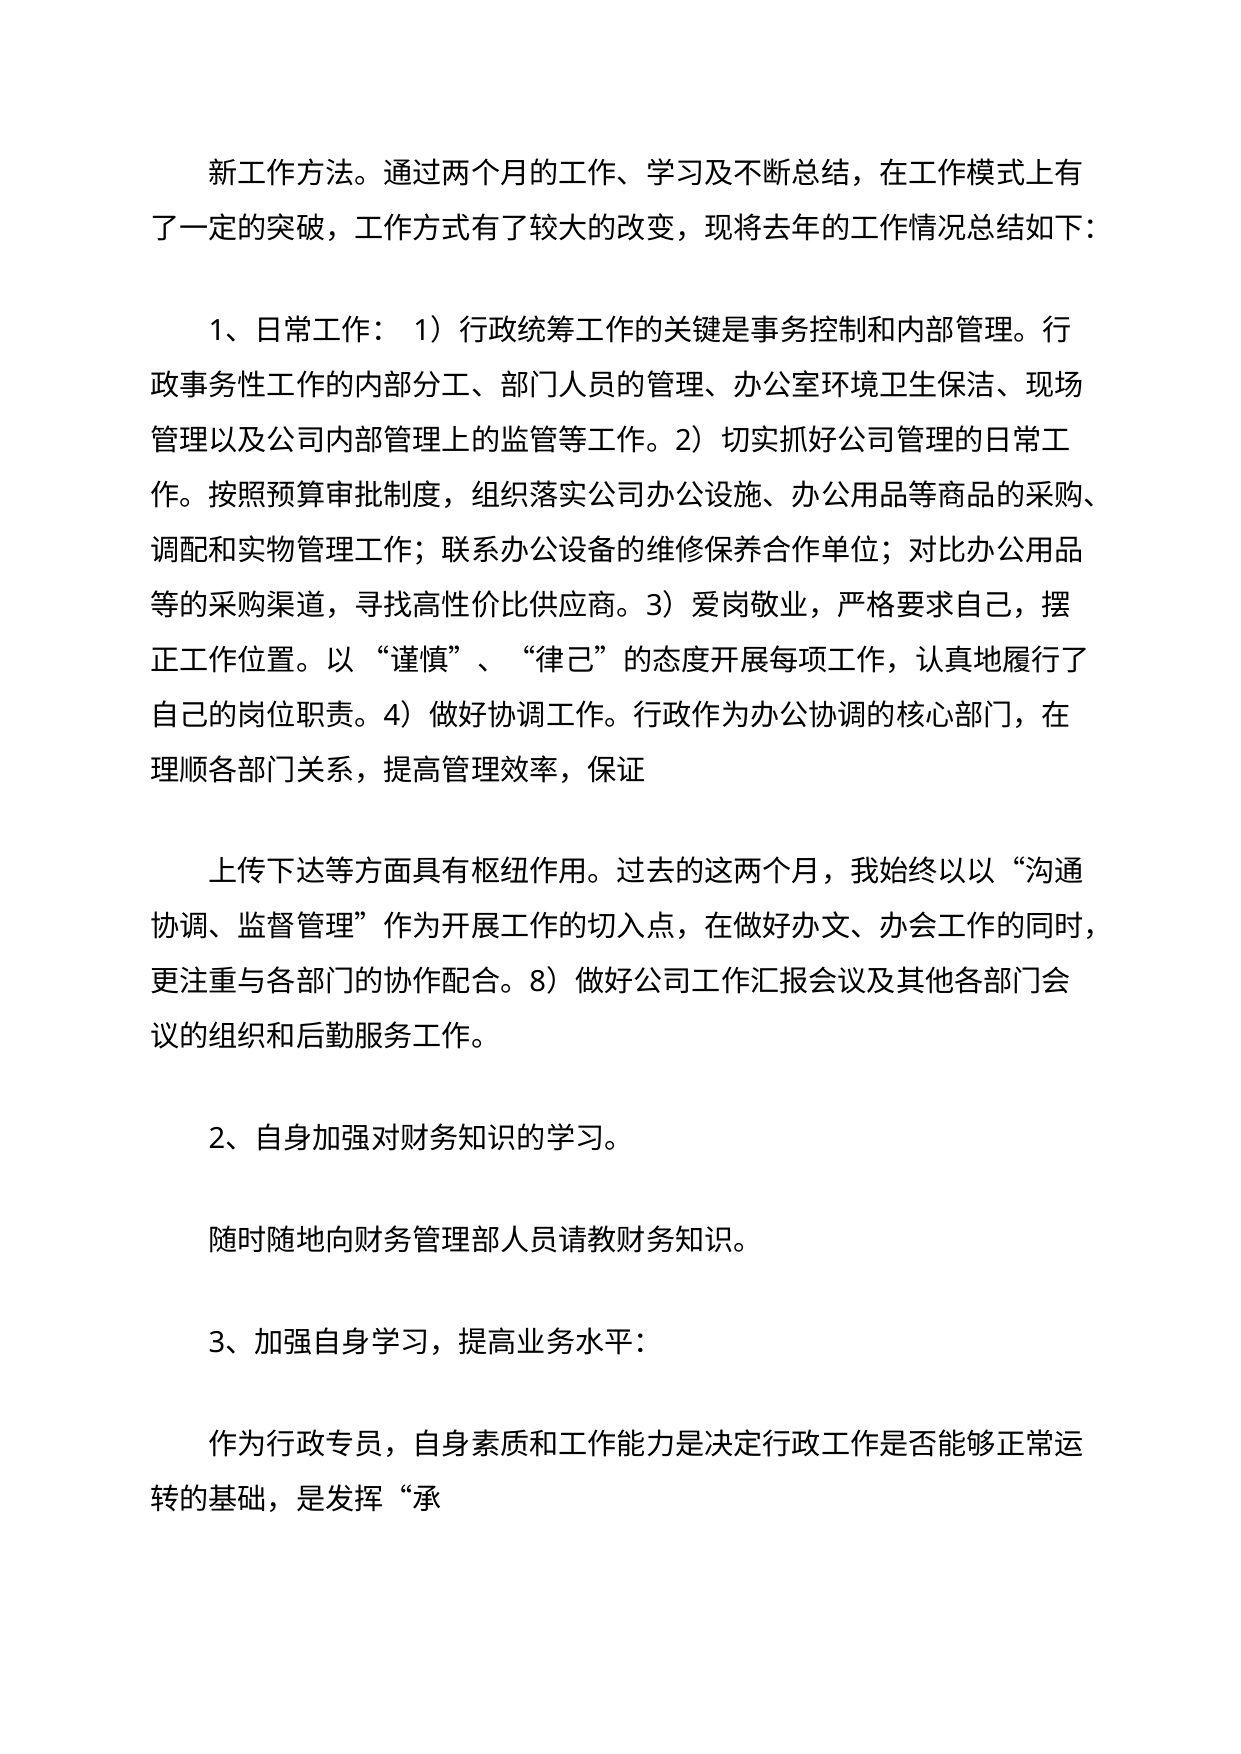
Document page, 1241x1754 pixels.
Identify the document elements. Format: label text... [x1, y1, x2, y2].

text 2、自身加强对财务知识的学习。 [150, 1114, 1090, 1157]
text 上传下达等方面具有枢纽作用。过去的这两个月，我始终以以“沟通协调、监督管理”作为开展工作的切入点，在做好办文、办会工作的同时，更注重与各部门的协作配合。8）做好公司工作汇报会议及其他各部门会议的组织和后勤服务工作。 [150, 848, 1090, 1055]
text 3、加强自身学习，提高业务水平： [150, 1318, 1090, 1361]
text 新工作方法。通过两个月的工作、学习及不断总结，在工作模式上有了一定的突破，工作方式有了较大的改变，现将去年的工作情况总结如下： [150, 150, 1090, 247]
text 随时随地向财务管理部人员请教财务知识。 [150, 1217, 1090, 1259]
text 作为行政专员，自身素质和工作能力是决定行政工作是否能够正常运转的基础，是发挥“承 [150, 1420, 1090, 1517]
text 1、日常工作： 1）行政统筹工作的关键是事务控制和内部管理。行政事务性工作的内部分工、部门人员的管理、办公室环境卫生保洁、现场管理以及公司内部管理上的监管等工作。2）切实抓好公司管理的日常工作。按照预算审批制度，组织落实公司办公设施、办公用品等商品的采购、调配和实物管理工作；联系办公设备的维修保养合作单位；对比办公用品等的采购渠道，寻找高性价比供应商。3）爱岗敬业，严格要求自己，摆正工作位置。以 “谨慎”、“律己”的态度开展每项工作，认真地履行了自己的岗位职责。4）做好协调工作。行政作为办公协调的核心部门，在理顺各部门关系，提高管理效率，保证 [150, 307, 1090, 788]
